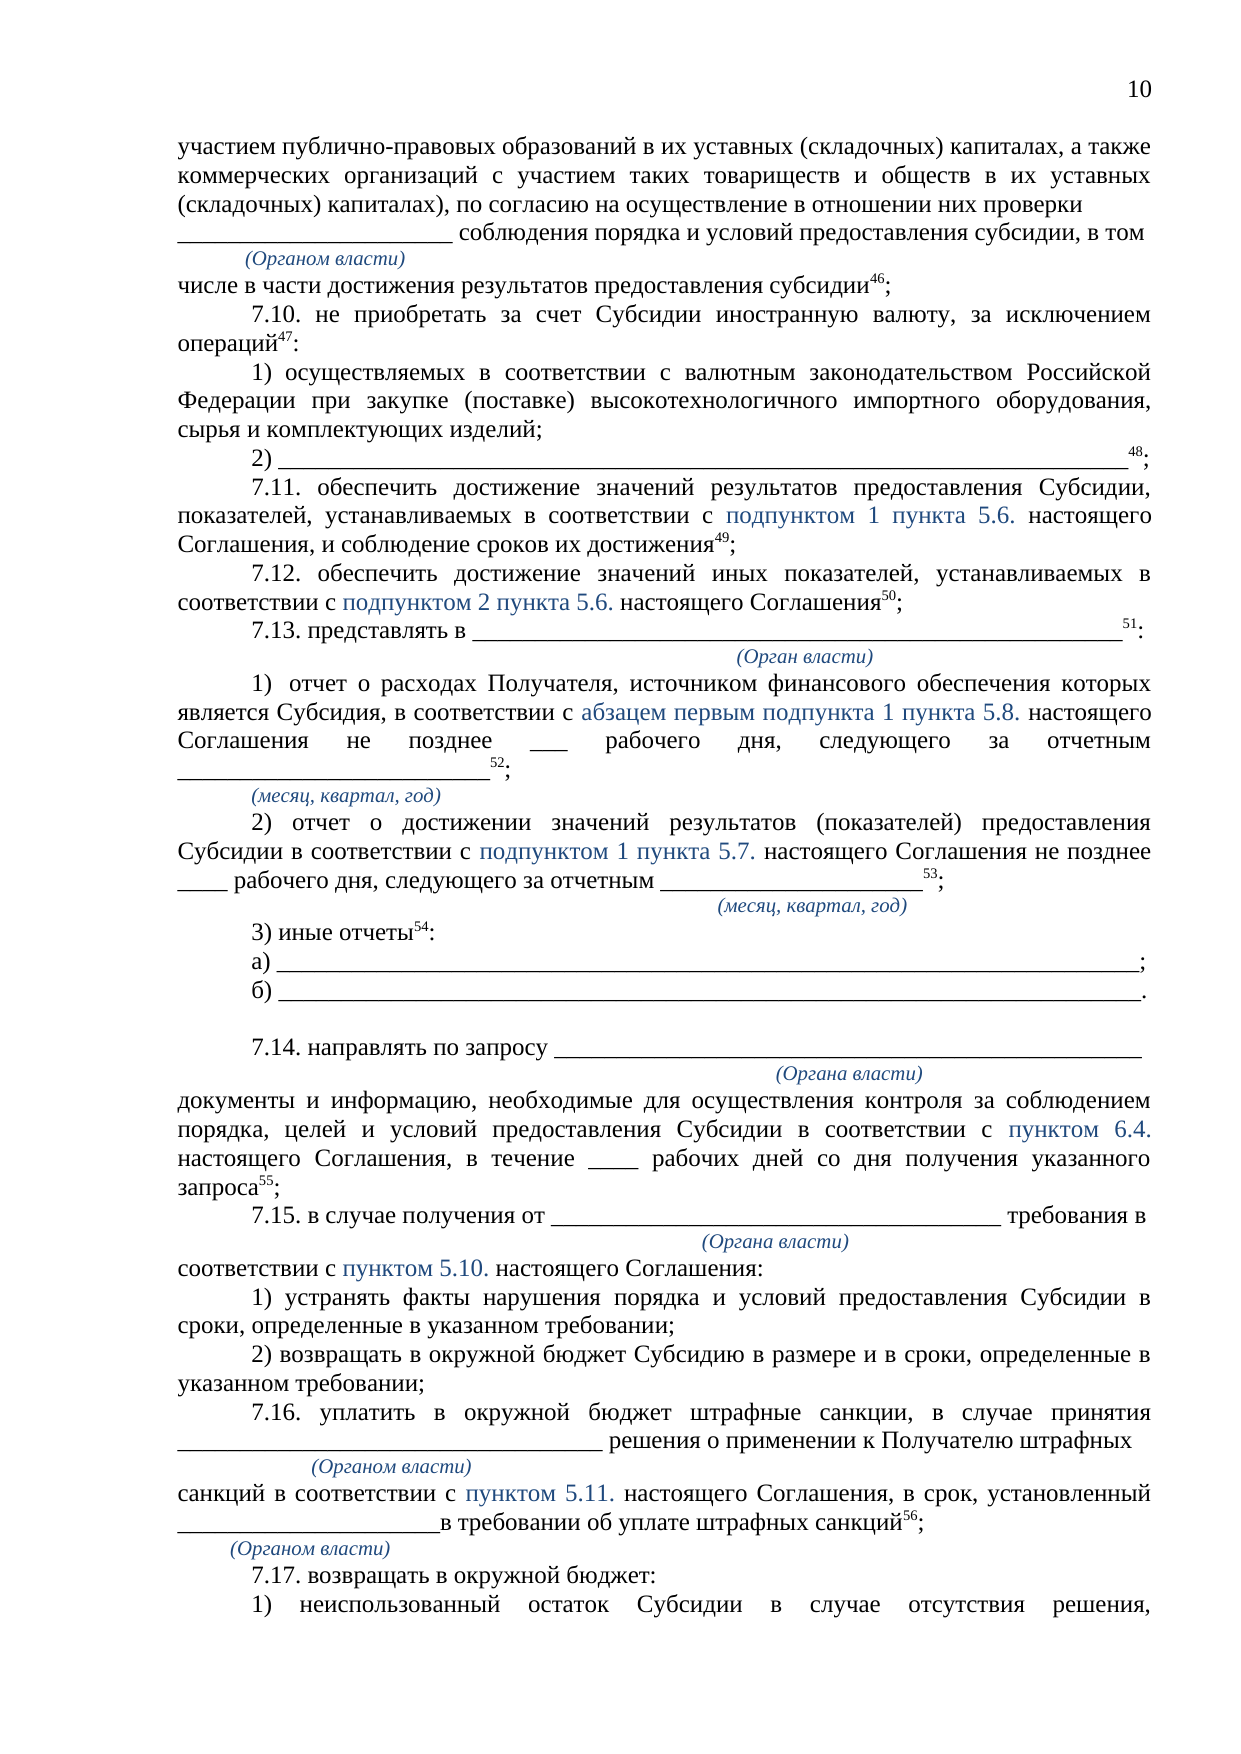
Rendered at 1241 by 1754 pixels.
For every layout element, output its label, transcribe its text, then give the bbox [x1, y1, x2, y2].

text 7.10. не приобретать за счет Субсидии иностранную валюту, за исключением операций: [177, 299, 1152, 357]
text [177, 131, 1152, 217]
text (месяц, квартал, год) [177, 783, 1152, 807]
text 7.13. представлять в ____________________________________________________: [177, 615, 1152, 644]
text (Органом власти) [177, 1536, 443, 1560]
text 7.11. обеспечить достижение значений результатов предоставления Субсидии, показателей, устанавливаемых в соответствии с подпунктом 1 пункта 5.6. настоящего Соглашения, и соблюдение сроков их достижения; [177, 472, 1152, 558]
text 3) иные отчеты: [177, 917, 1152, 946]
text 1) осуществляемых в соответствии с валютным законодательством Российской Федерации при закупке (поставке) высокотехнологичного импортного оборудования, сырья и комплектующих изделий; [177, 357, 1152, 443]
text 2) ____________________________________________________________________; [177, 443, 1152, 472]
text числе в части достижения результатов предоставления субсидии; [177, 270, 1152, 299]
text 7.15. в случае получения от ____________________________________ требования в [177, 1200, 1152, 1229]
text б) _____________________________________________________________________. [177, 975, 1152, 1004]
text а) _____________________________________________________________________; [177, 946, 1152, 975]
text (Органом власти) [177, 1454, 605, 1478]
text 7.16. уплатить в окружной бюджет штрафные санкции, в случае принятия __________________________________ решения о применении к Получателю штрафных [177, 1397, 1152, 1454]
text (Органа власти) [546, 1061, 1152, 1085]
text (месяц, квартал, год) [679, 893, 945, 917]
text (Органа власти) [546, 1229, 1004, 1253]
text 7.12. обеспечить достижение значений иных показателей, устанавливаемых в соответствии с подпунктом 2 пункта 5.6. настоящего Соглашения; [177, 558, 1152, 615]
text соответствии с пунктом 5.10. настоящего Соглашения: [177, 1253, 1152, 1282]
text ______________________ соблюдения порядка и условий предоставления субсидии, в том [177, 217, 1152, 246]
text 7.14. направлять по запросу _______________________________________________ [177, 1032, 1152, 1061]
text 7.17. возвращать в окружной бюджет: [177, 1560, 1152, 1589]
text (Орган власти) [458, 644, 1152, 668]
text (Органом власти) [177, 246, 472, 270]
text санкций в соответствии с пунктом 5.11. настоящего Соглашения, в срок, установленный _____________________в требовании об уплате штрафных санкций; [177, 1478, 1152, 1536]
text 1) отчет о расходах Получателя, источником финансового обеспечения которых является Субсидия, в соответствии с абзацем первым подпункта 1 пункта 5.8. настоящего Соглашения не позднее ___ рабочего дня, следующего за отчетным _________________________; [177, 668, 1152, 783]
text 1) устранять факты нарушения порядка и условий предоставления Субсидии в сроки, определенные в указанном требовании; [177, 1282, 1152, 1339]
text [177, 1589, 1152, 1617]
text документы и информацию, необходимые для осуществления контроля за соблюдением порядка, целей и условий предоставления Субсидии в соответствии с пунктом 6.4. настоящего Соглашения, в течение ____ рабочих дней со дня получения указанного запроса; [177, 1085, 1152, 1200]
text 2) возвращать в окружной бюджет Субсидию в размере и в сроки, определенные в указанном требовании; [177, 1339, 1152, 1397]
text 2) отчет о достижении значений результатов (показателей) предоставления Субсидии в соответствии с подпунктом 1 пункта 5.7. настоящего Соглашения не позднее ____ рабочего дня, следующего за отчетным _____________________; [177, 807, 1152, 893]
